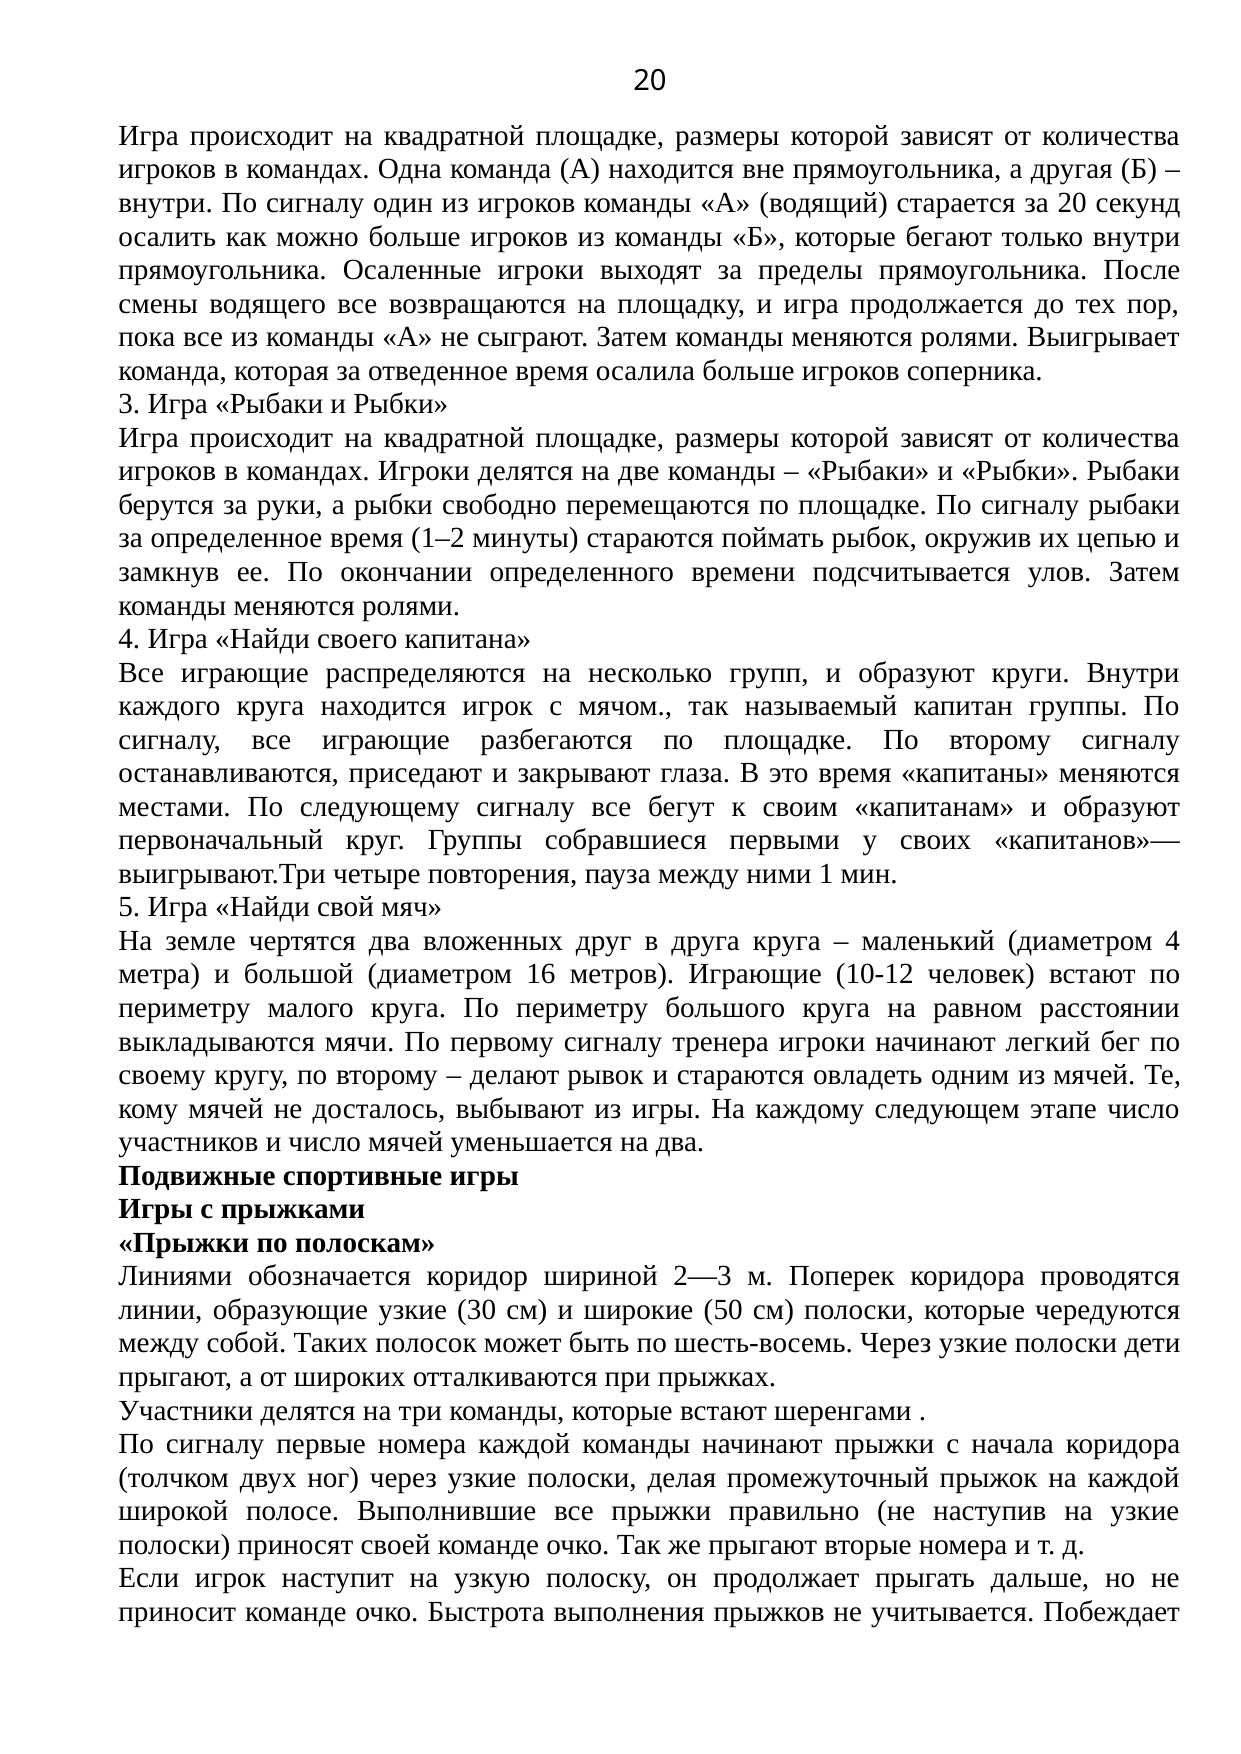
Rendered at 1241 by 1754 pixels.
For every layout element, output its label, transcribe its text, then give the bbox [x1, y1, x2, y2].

text 4. Игра «Найди своего капитана» [118, 621, 1181, 655]
text Игра происходит на квадратной площадке, размеры которой зависят от количества игроков в командах. Игроки делятся на две команды – «Рыбаки» и «Рыбки». Рыбаки берутся за руки, а рыбки свободно перемещаются по площадке. По сигналу рыбаки за определенное время (1–2 минуты) стараются поймать рыбок, окружив их цепью и замкнув ее. По окончании определенного времени подсчитывается улов. Затем команды меняются ролями. [118, 420, 1181, 621]
text По сигналу первые номера каждой команды начинают прыжки с начала коридора (толчком двух ног) через узкие полоски, делая промежуточный прыжок на каждой широкой полосе. Выполнившие все прыжки правильно (не наступив на узкие полоски) приносят своей команде очко. Так же прыгают вторые номера и т. д. [118, 1426, 1181, 1560]
text Игра происходит на квадратной площадке, размеры которой зависят от количества игроков в командах. Одна команда (А) находится вне прямоугольника, а другая (Б) – внутри. По сигналу один из игроков команды «А» (водящий) старается за 20 секунд осалить как можно больше игроков из команды «Б», которые бегают только внутри прямоугольника. Осаленные игроки выходят за пределы прямоугольника. После смены водящего все возвращаются на площадку, и игра продолжается до тех пор, пока все из команды «А» не сыграют. Затем команды меняются ролями. Выигрывает команда, которая за отведенное время осалила больше игроков соперника. [118, 118, 1181, 386]
text Подвижные спортивные игры [118, 1158, 1181, 1191]
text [118, 1560, 1181, 1627]
text Участники делятся на три команды, которые встают шеренгами . [118, 1393, 1181, 1426]
text Все играющие распределяются на несколько групп, и образуют круги. Внутри каждого круга находится игрок с мячом., так называемый капитан группы. По сигналу, все играющие разбегаются по площадке. По второму сигналу останавливаются, приседают и закрывают глаза. В это время «капитаны» меняются местами. По следующему сигналу все бегут к своим «капитанам» и образуют первоначальный круг. Группы собравшиеся первыми у своих «капитанов»—выигрывают.Три четыре повторения, пауза между ними 1 мин. [118, 655, 1181, 889]
text 5. Игра «Найди свой мяч» [118, 889, 1181, 923]
text На земле чертятся два вложенных друг в друга круга – маленький (диаметром 4 метра) и большой (диаметром 16 метров). Играющие (10-12 человек) встают по периметру малого круга. По периметру большого круга на равном расстоянии выкладываются мячи. По первому сигналу тренера игроки начинают легкий бег по своему кругу, по второму – делают рывок и стараются овладеть одним из мячей. Те, кому мячей не досталось, выбывают из игры. На каждому следующем этапе число участников и число мячей уменьшается на два. [118, 923, 1181, 1158]
text «Прыжки по полоскам» [118, 1225, 1181, 1258]
text 3. Игра «Рыбаки и Рыбки» [118, 386, 1181, 420]
text Линиями обозначается коридор шириной 2—3 м. Поперек коридора проводятся линии, образующие узкие (30 см) и широкие (50 см) полоски, которые чередуются между собой. Таких полосок может быть по шесть-восемь. Через узкие полоски дети прыгают, а от широких отталкиваются при прыжках. [118, 1258, 1181, 1393]
text Игры с прыжками [118, 1191, 1181, 1225]
